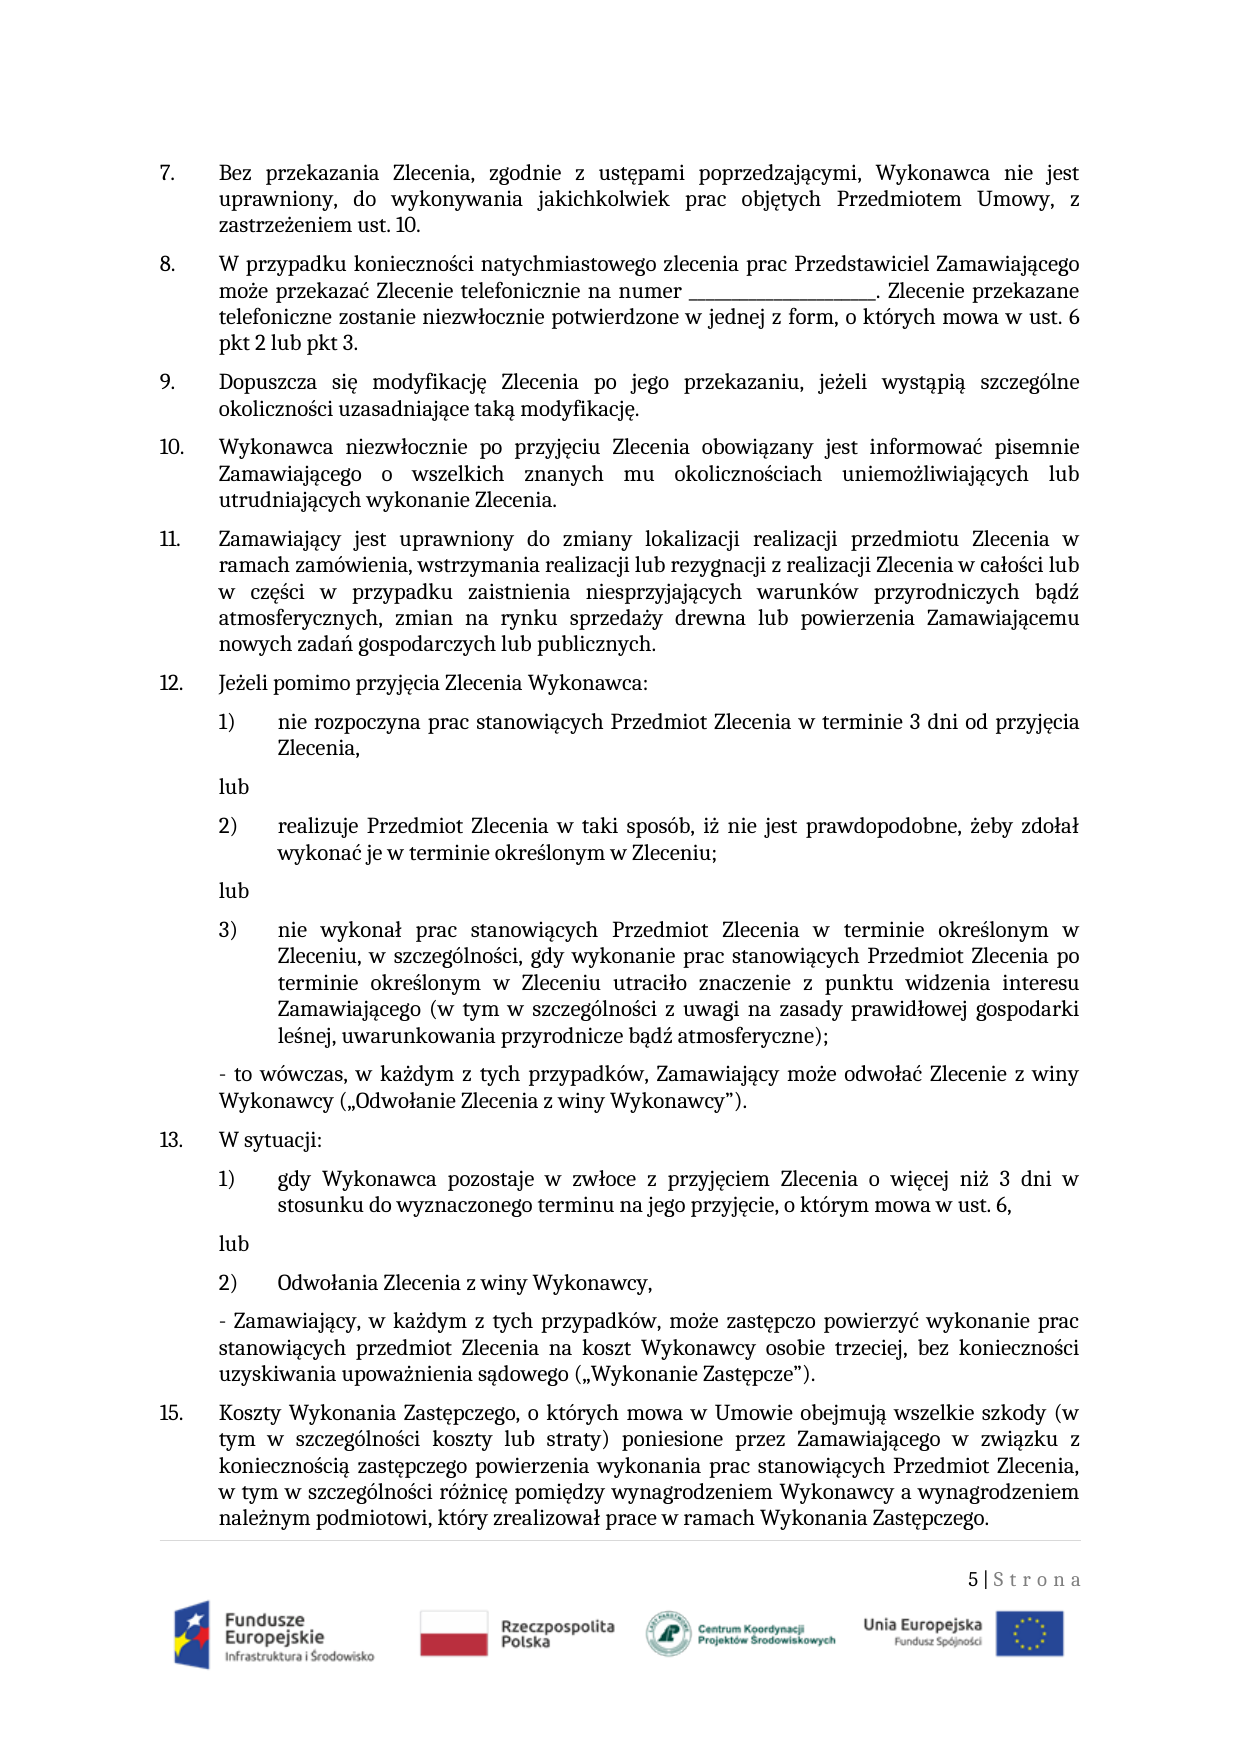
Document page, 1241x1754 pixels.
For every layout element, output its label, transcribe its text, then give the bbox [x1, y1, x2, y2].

text lub [218, 878, 1081, 904]
list Jeżeli pomimo przyjęcia Zlecenia Wykonawca: [159, 670, 1081, 696]
text 1) gdy Wykonawca pozostaje w zwłoce z przyjęciem Zlecenia o więcej niż 3 dni w stosunku do wyznaczonego terminu na jego przyjęcie, o którym mowa w ust. 6, [218, 1165, 1081, 1218]
text - to wówczas, w każdym z tych przypadków, Zamawiający może odwołać Zlecenie z winy Wykonawcy („Odwołanie Zlecenia z winy Wykonawcy”). [218, 1061, 1081, 1114]
text - Zamawiający, w każdym z tych przypadków, może zastępczo powierzyć wykonanie prac stanowiących przedmiot Zlecenia na koszt Wykonawcy osobie trzeciej, bez konieczności uzyskiwania upoważnienia sądowego („Wykonanie Zastępcze”). [218, 1308, 1081, 1387]
text 15. Koszty Wykonania Zastępczego, o których mowa w Umowie obejmują wszelkie szkody (w tym w szczególności koszty lub straty) poniesione przez Zamawiającego w związku z koniecznością zastępczego powierzenia wykonania prac stanowiących Przedmiot Zlecenia, w tym w szczególności różnicę pomiędzy wynagrodzeniem Wykonawcy a wynagrodzeniem należnym podmiotowi, który zrealizował prace w ramach Wykonania Zastępczego. [159, 1400, 1081, 1532]
list realizuje Przedmiot Zlecenia w taki sposób, iż nie jest prawdopodobne, żeby zdołał wykonać je w terminie określonym w Zleceniu; [218, 813, 1081, 866]
list nie rozpoczyna prac stanowiących Przedmiot Zlecenia w terminie 3 dni od przyjęcia Zlecenia, [218, 709, 1081, 762]
list Wykonawca niezwłocznie po przyjęciu Zlecenia obowiązany jest informować pisemnie Zamawiającego o wszelkich znanych mu okolicznościach uniemożliwiających lub utrudniających wykonanie Zlecenia. [159, 434, 1081, 513]
picture [159, 1591, 1081, 1681]
list Zamawiający jest uprawniony do zmiany lokalizacji realizacji przedmiotu Zlecenia w ramach zamówienia, wstrzymania realizacji lub rezygnacji z realizacji Zlecenia w całości lub w części w przypadku zaistnienia niesprzyjających warunków przyrodniczych bądź atmosferycznych, zmian na rynku sprzedaży drewna lub powierzenia Zamawiającemu nowych zadań gospodarczych lub publicznych. [159, 526, 1081, 657]
list Dopuszcza się modyfikację Zlecenia po jego przekazaniu, jeżeli wystąpią szczególne okoliczności uzasadniające taką modyfikację. [159, 369, 1081, 422]
list W przypadku konieczności natychmiastowego zlecenia prac Przedstawiciel Zamawiającego może przekazać Zlecenie telefonicznie na numer ______________________. Zlecenie przekazane telefoniczne zostanie niezwłocznie potwierdzone w jednej z form, o których mowa w ust. 6 pkt 2 lub pkt 3. [159, 251, 1081, 356]
text 2) Odwołania Zlecenia z winy Wykonawcy, [218, 1269, 1081, 1296]
text lub [218, 1231, 1081, 1257]
list nie wykonał prac stanowiących Przedmiot Zlecenia w terminie określonym w Zleceniu, w szczególności, gdy wykonanie prac stanowiących Przedmiot Zlecenia po terminie określonym w Zleceniu utraciło znaczenie z punktu widzenia interesu Zamawiającego (w tym w szczególności z uwagi na zasady prawidłowej gospodarki leśnej, uwarunkowania przyrodnicze bądź atmosferyczne); [218, 917, 1081, 1049]
text lub [218, 774, 1081, 800]
list W sytuacji: [159, 1126, 1081, 1153]
list Bez przekazania Zlecenia, zgodnie z ustępami poprzedzającymi, Wykonawca nie jest uprawniony, do wykonywania jakichkolwiek prac objętych Przedmiotem Umowy, z zastrzeżeniem ust. 10. [159, 159, 1081, 238]
